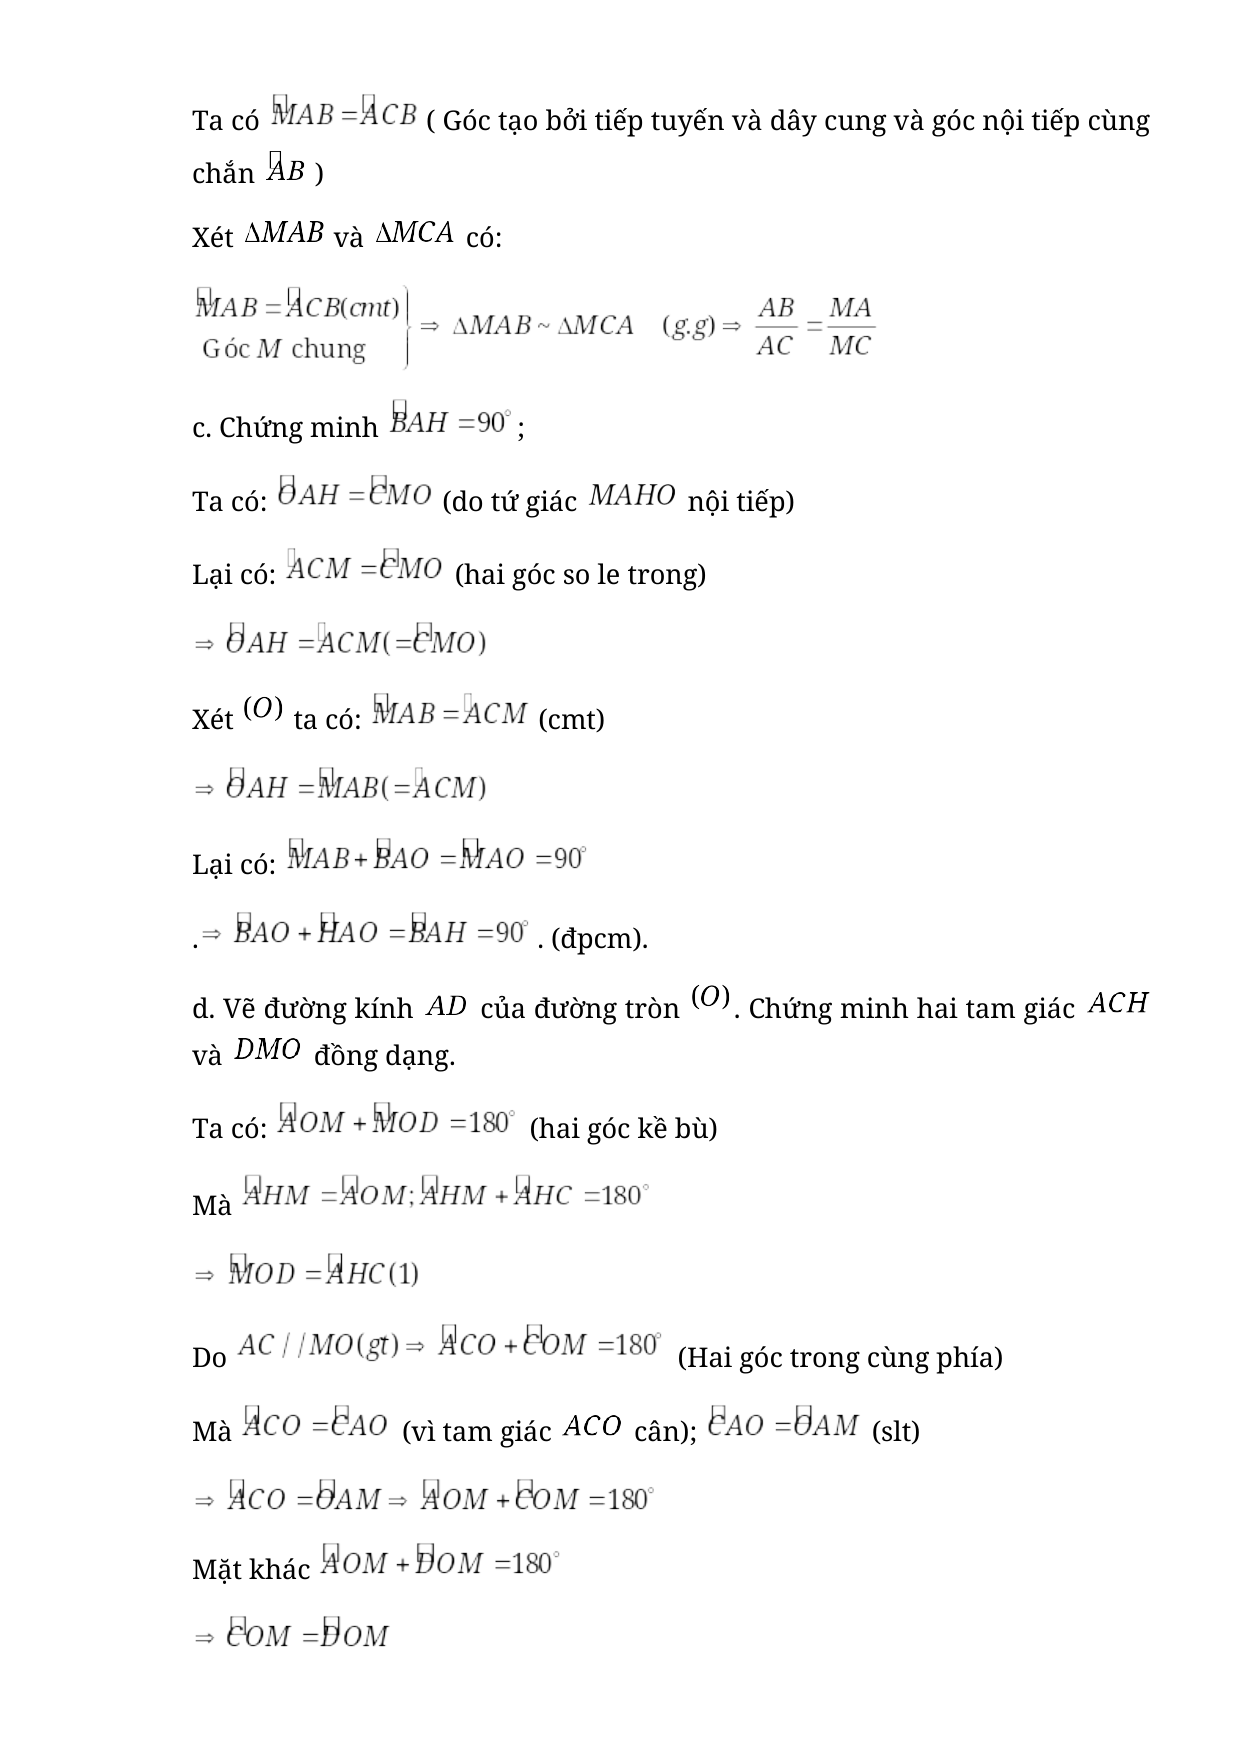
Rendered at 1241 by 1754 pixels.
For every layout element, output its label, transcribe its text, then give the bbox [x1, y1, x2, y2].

text Ta có: (do tứ giác nội tiếp) [192, 469, 1152, 519]
text .. (đpcm). [192, 906, 1152, 956]
text d. Vẽ đường kính của đường tròn . Chứng minh hai tam giác và đồng dạng. [192, 980, 1152, 1073]
text Do (Hai góc trong cùng phía) [192, 1319, 1152, 1376]
text Xét và có: [192, 216, 1152, 255]
text Mặt khác [192, 1537, 1152, 1587]
text Mà [192, 1171, 1152, 1224]
text Ta có ( Góc tạo bởi tiếp tuyến và dây cung và góc nội tiếp cùng chắn ) [192, 88, 1152, 192]
text c. Chứng minh ; [192, 395, 1152, 445]
text Mà (vì tam giác cân); (slt) [192, 1399, 1152, 1449]
text Lại có: [192, 832, 1152, 882]
text Ta có: (hai góc kề bù) [192, 1097, 1152, 1147]
text Xét ta có: (cmt) [192, 688, 1152, 737]
text Lại có: (hai góc so le trong) [192, 543, 1152, 593]
